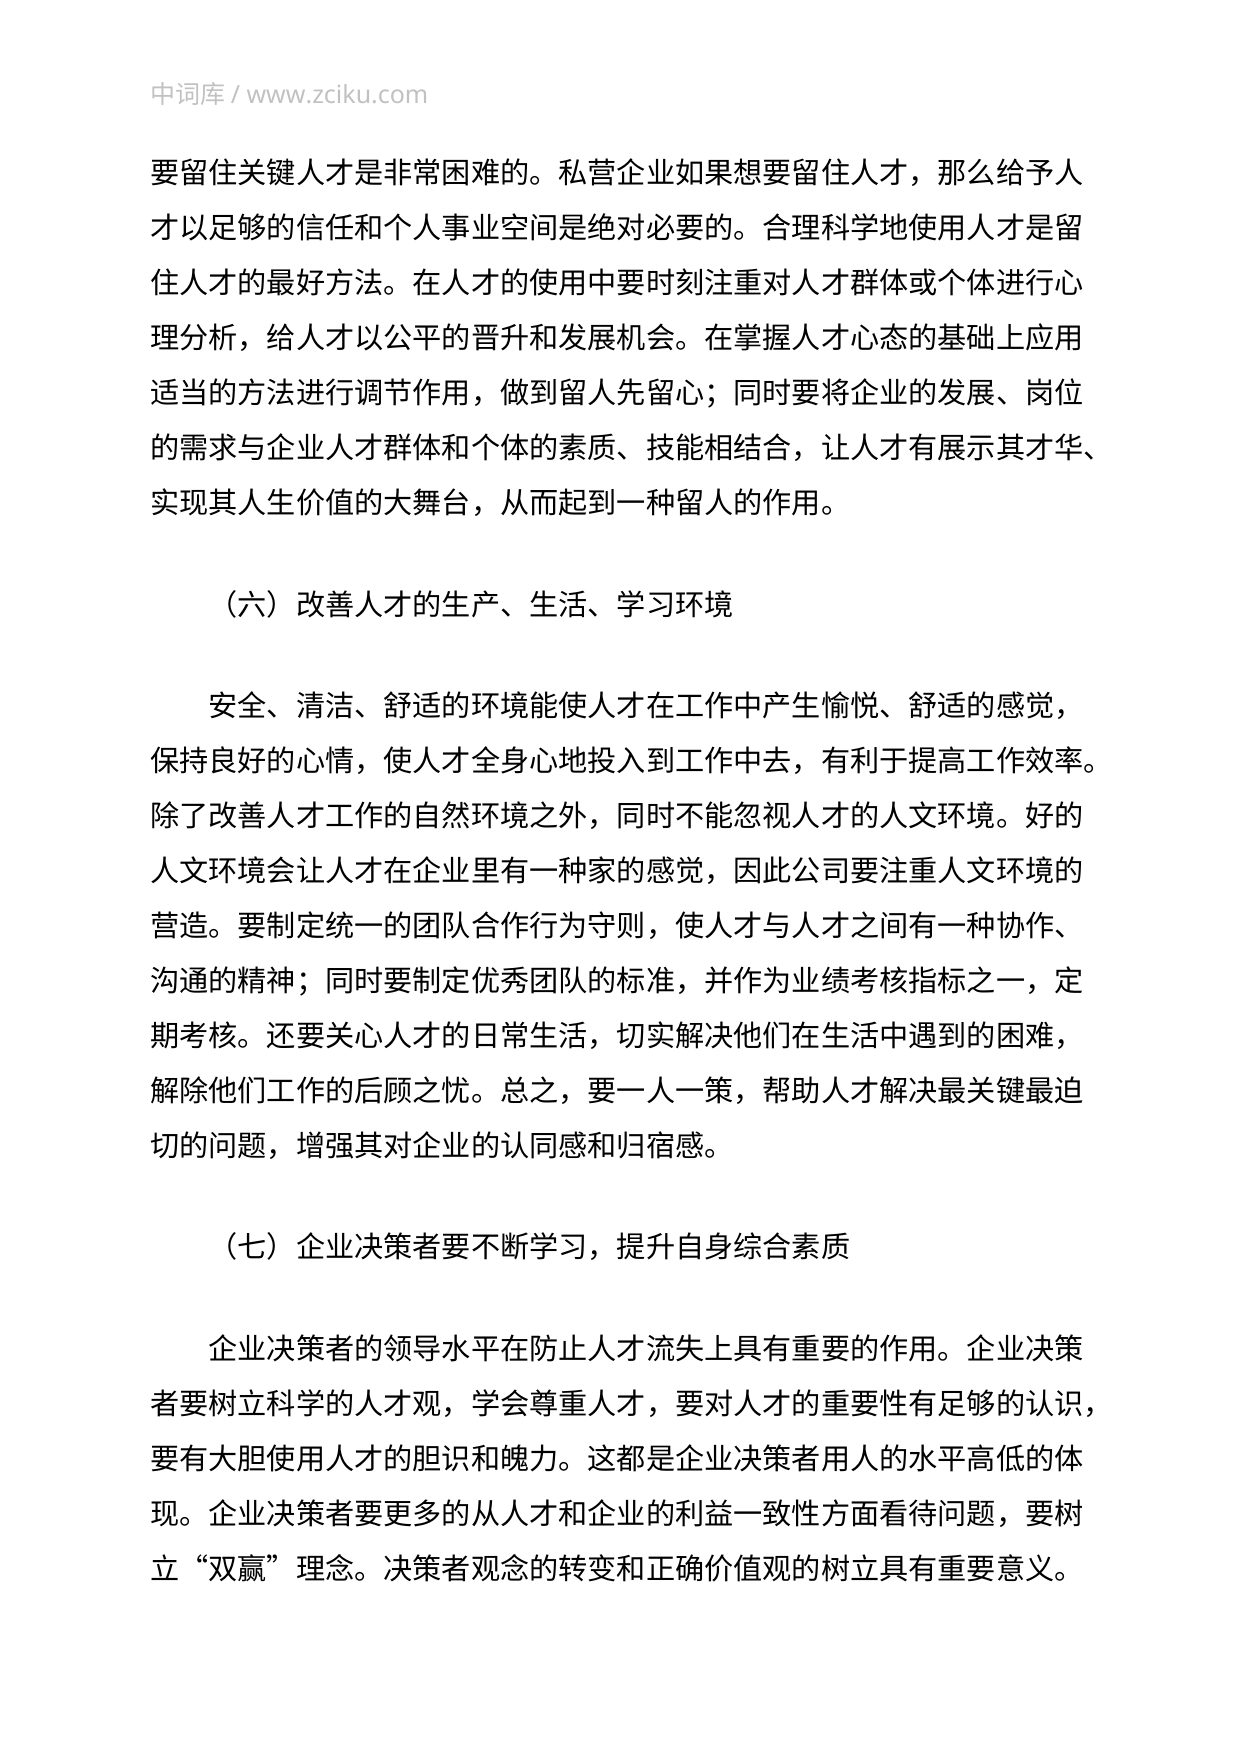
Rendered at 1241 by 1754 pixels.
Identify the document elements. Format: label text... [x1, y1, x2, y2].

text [150, 1326, 1090, 1587]
text 安全、清洁、舒适的环境能使人才在工作中产生愉悦、舒适的感觉，保持良好的心情，使人才全身心地投入到工作中去，有利于提高工作效率。除了改善人才工作的自然环境之外，同时不能忽视人才的人文环境。好的人文环境会让人才在企业里有一种家的感觉，因此公司要注重人文环境的营造。要制定统一的团队合作行为守则，使人才与人才之间有一种协作、沟通的精神；同时要制定优秀团队的标准，并作为业绩考核指标之一，定期考核。还要关心人才的日常生活，切实解决他们在生活中遇到的困难，解除他们工作的后顾之忧。总之，要一人一策，帮助人才解决最关键最迫切的问题，增强其对企业的认同感和归宿感。 [150, 683, 1090, 1164]
text （六）改善人才的生产、生活、学习环境 [150, 581, 1090, 623]
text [150, 150, 1090, 522]
text （七）企业决策者要不断学习，提升自身综合素质 [150, 1224, 1090, 1266]
